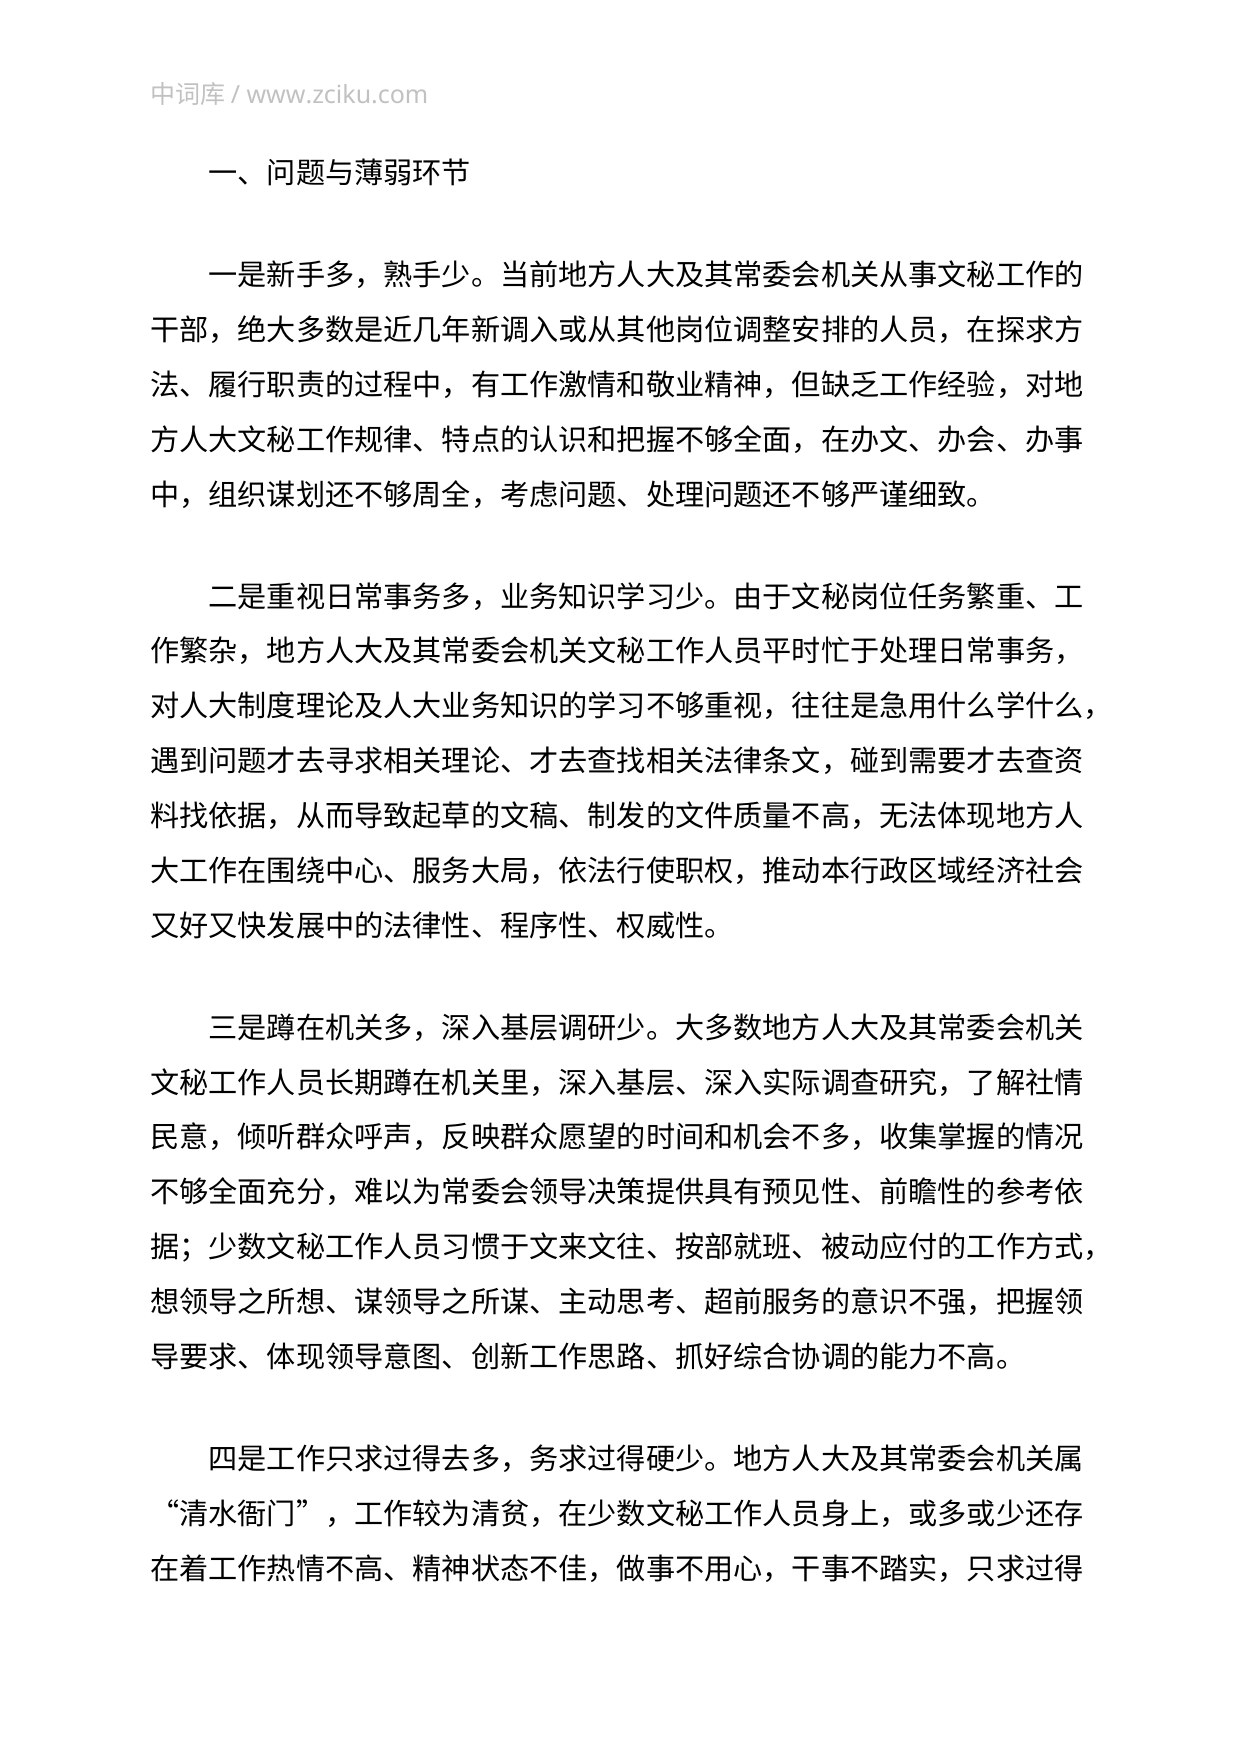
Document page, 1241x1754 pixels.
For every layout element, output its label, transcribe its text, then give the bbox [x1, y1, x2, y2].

text 三是蹲在机关多，深入基层调研少。大多数地方人大及其常委会机关文秘工作人员长期蹲在机关里，深入基层、深入实际调查研究，了解社情民意，倾听群众呼声，反映群众愿望的时间和机会不多，收集掌握的情况不够全面充分，难以为常委会领导决策提供具有预见性、前瞻性的参考依据；少数文秘工作人员习惯于文来文往、按部就班、被动应付的工作方式，想领导之所想、谋领导之所谋、主动思考、超前服务的意识不强，把握领导要求、体现领导意图、创新工作思路、抓好综合协调的能力不高。 [150, 1004, 1090, 1376]
text 一是新手多，熟手少。当前地方人大及其常委会机关从事文秘工作的干部，绝大多数是近几年新调入或从其他岗位调整安排的人员，在探求方法、履行职责的过程中，有工作激情和敬业精神，但缺乏工作经验，对地方人大文秘工作规律、特点的认识和把握不够全面，在办文、办会、办事中，组织谋划还不够周全，考虑问题、处理问题还不够严谨细致。 [150, 252, 1090, 514]
text 一、问题与薄弱环节 [150, 150, 1090, 192]
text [150, 1435, 1090, 1587]
text 二是重视日常事务多，业务知识学习少。由于文秘岗位任务繁重、工作繁杂，地方人大及其常委会机关文秘工作人员平时忙于处理日常事务，对人大制度理论及人大业务知识的学习不够重视，往往是急用什么学什么，遇到问题才去寻求相关理论、才去查找相关法律条文，碰到需要才去查资料找依据，从而导致起草的文稿、制发的文件质量不高，无法体现地方人大工作在围绕中心、服务大局，依法行使职权，推动本行政区域经济社会又好又快发展中的法律性、程序性、权威性。 [150, 573, 1090, 945]
